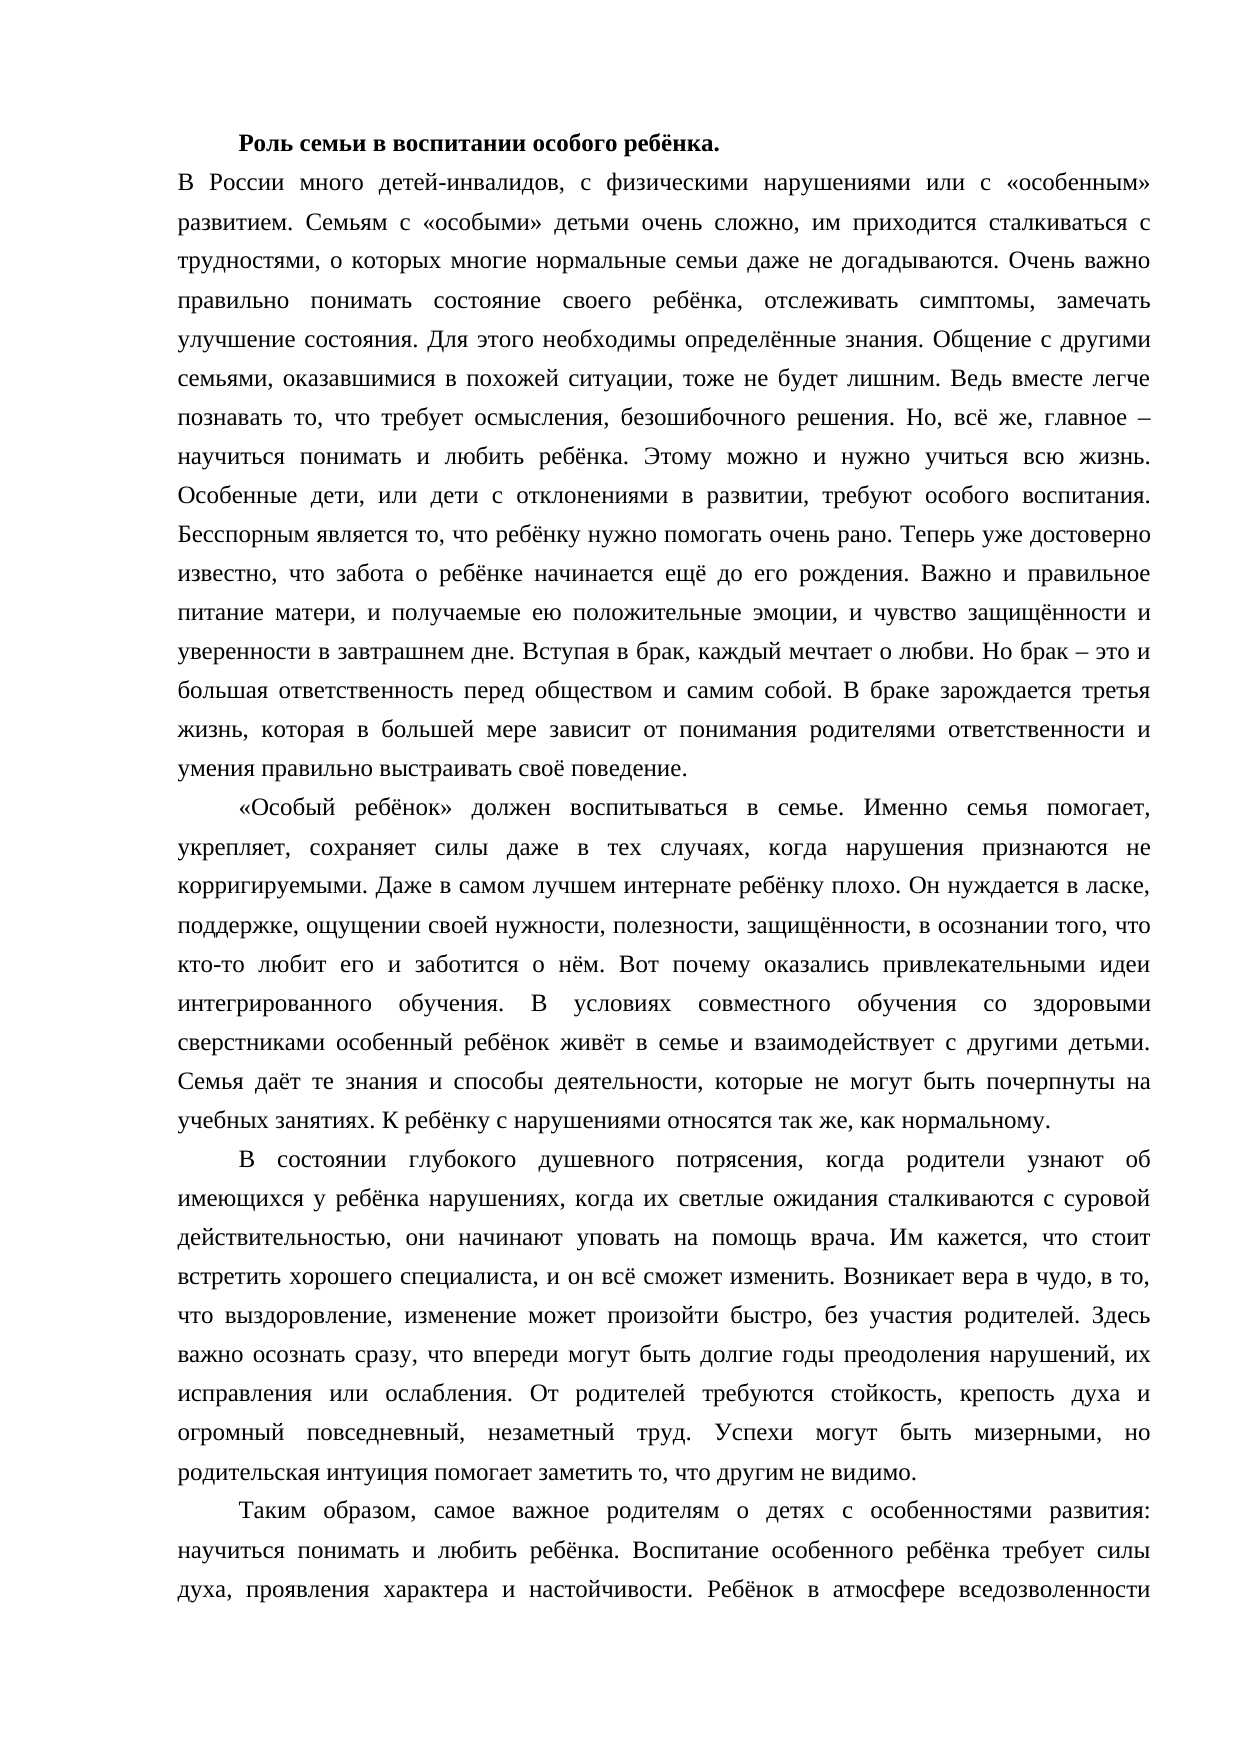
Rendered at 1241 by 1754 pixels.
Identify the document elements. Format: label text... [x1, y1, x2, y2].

text «Особый ребёнок» должен воспитываться в семье. Именно семья помогает, укрепляет, сохраняет силы даже в тех случаях, когда нарушения признаются не корригируемыми. Даже в самом лучшем интернате ребёнку плохо. Он нуждается в ласке, поддержке, ощущении своей нужности, полезности, защищённости, в осознании того, что кто-то любит его и заботится о нём. Вот почему оказались привлекательными идеи интегрированного обучения. В условиях совместного обучения со здоровыми сверстниками особенный ребёнок живёт в семье и взаимодействует с другими детьми. Семья даёт те знания и способы деятельности, которые не могут быть почерпнуты на учебных занятиях. К ребёнку с нарушениями относятся так же, как нормальному. [177, 782, 1152, 1134]
text В состоянии глубокого душевного потрясения, когда родители узнают об имеющихся у ребёнка нарушениях, когда их светлые ожидания сталкиваются с суровой действительностью, они начинают уповать на помощь врача. Им кажется, что стоит встретить хорошего специалиста, и он всё сможет изменить. Возникает вера в чудо, в то, что выздоровление, изменение может произойти быстро, без участия родителей. Здесь важно осознать сразу, что впереди могут быть долгие годы преодоления нарушений, их исправления или ослабления. От родителей требуются стойкость, крепость духа и огромный повседневный, незаметный труд. Успехи могут быть мизерными, но родительская интуиция помогает заметить то, что другим не видимо. [177, 1134, 1152, 1485]
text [177, 1485, 1152, 1602]
text В России много детей-инвалидов, с физическими нарушениями или с «особенным» развитием. Семьям с «особыми» детьми очень сложно, им приходится сталкиваться с трудностями, о которых многие нормальные семьи даже не догадываются. Очень важно правильно понимать состояние своего ребёнка, отслеживать симптомы, замечать улучшение состояния. Для этого необходимы определённые знания. Общение с другими семьями, оказавшимися в похожей ситуации, тоже не будет лишним. Ведь вместе легче познавать то, что требует осмысления, безошибочного решения. Но, всё же, главное – научиться понимать и любить ребёнка. Этому можно и нужно учиться всю жизнь. Особенные дети, или дети с отклонениями в развитии, требуют особого воспитания. Бесспорным является то, что ребёнку нужно помогать очень рано. Теперь уже достоверно известно, что забота о ребёнке начинается ещё до его рождения. Важно и правильное питание матери, и получаемые ею положительные эмоции, и чувство защищённости и уверенности в завтрашнем дне. Вступая в брак, каждый мечтает о любви. Но брак – это и большая ответственность перед обществом и самим собой. В браке зарождается третья жизнь, которая в большей мере зависит от понимания родителями ответственности и умения правильно выстраивать своё поведение. [177, 157, 1152, 782]
text Роль семьи в воспитании особого ребёнка. [177, 118, 1152, 157]
